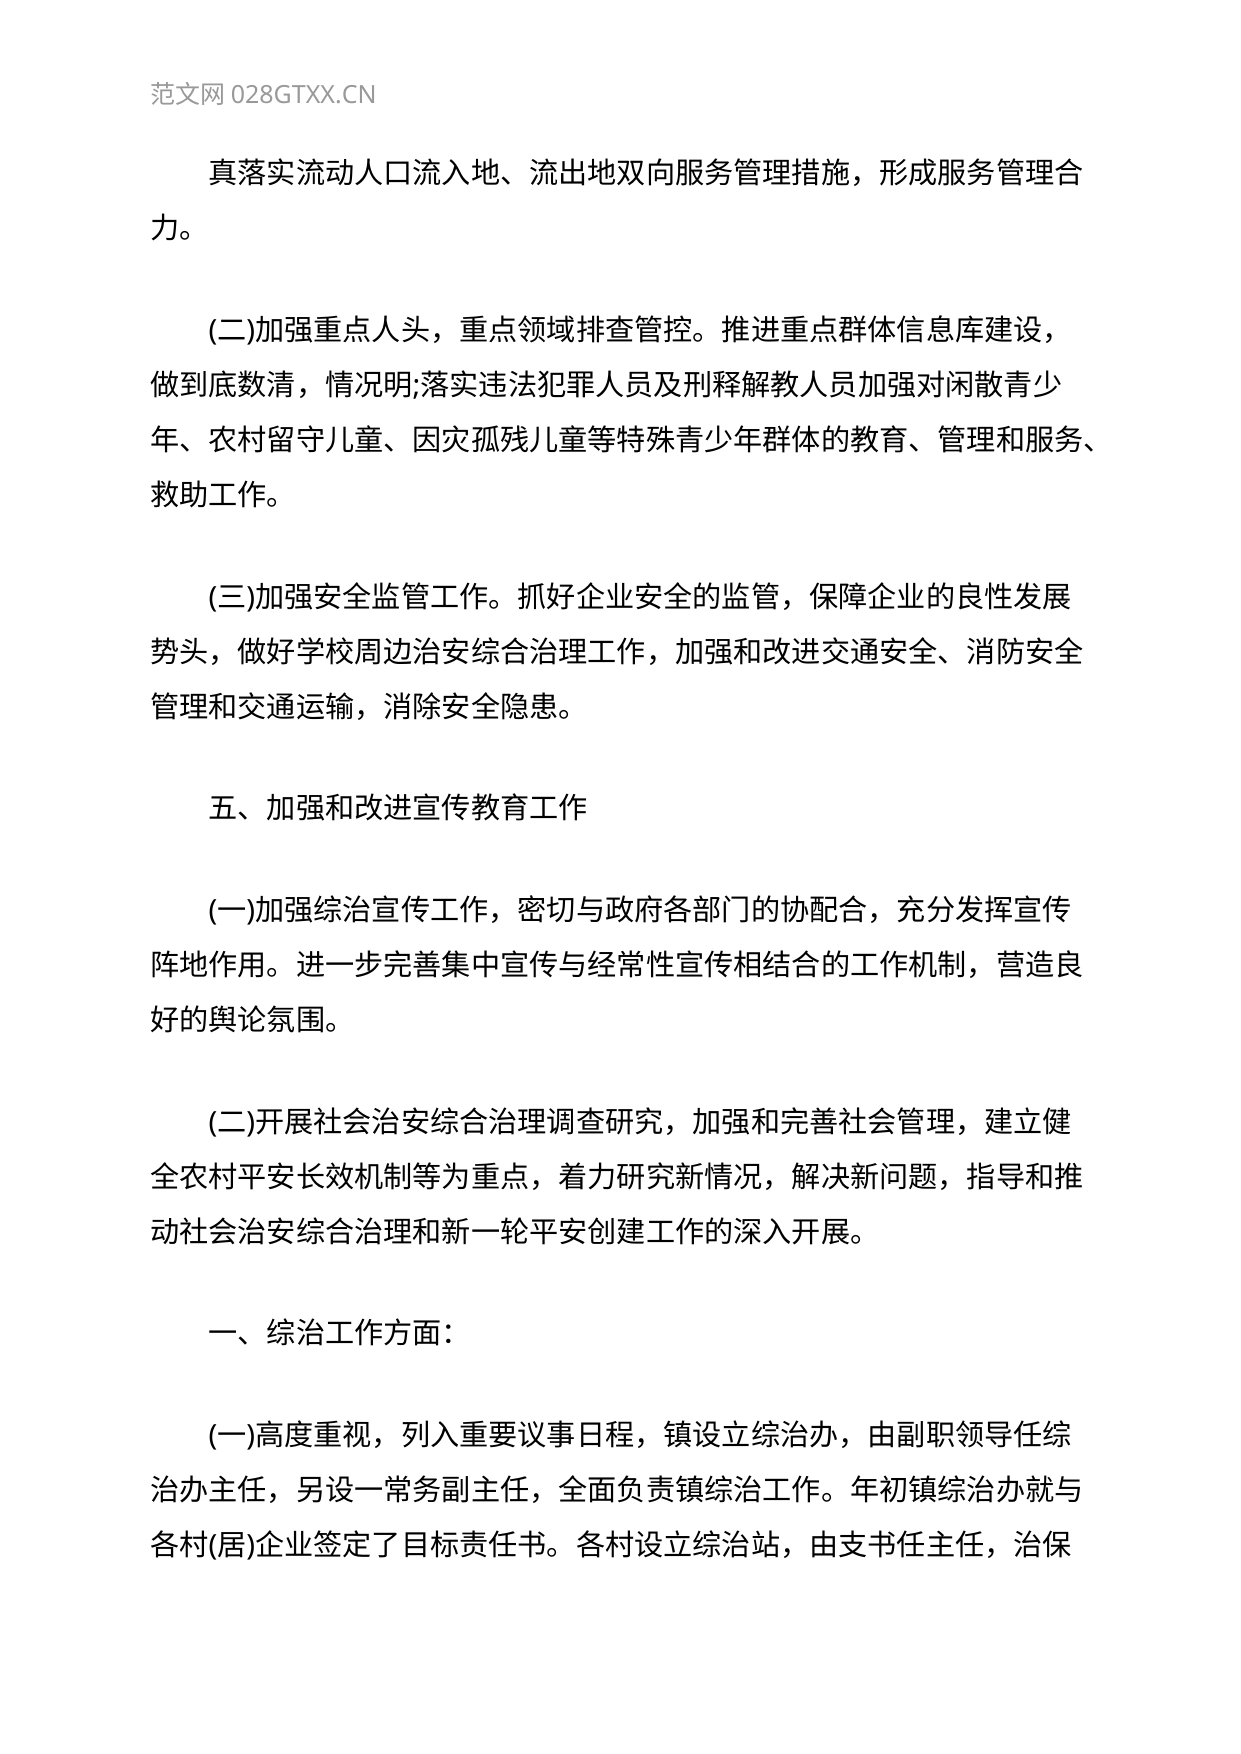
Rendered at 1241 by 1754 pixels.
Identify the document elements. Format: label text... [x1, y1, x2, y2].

text 一、综治工作方面： [150, 1310, 1090, 1352]
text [150, 1412, 1090, 1564]
text (一)加强综治宣传工作，密切与政府各部门的协配合，充分发挥宣传阵地作用。进一步完善集中宣传与经常性宣传相结合的工作机制，营造良好的舆论氛围。 [150, 887, 1090, 1039]
text 五、加强和改进宣传教育工作 [150, 785, 1090, 827]
text (二)加强重点人头，重点领域排查管控。推进重点群体信息库建设，做到底数清，情况明;落实违法犯罪人员及刑释解教人员加强对闲散青少年、农村留守儿童、因灾孤残儿童等特殊青少年群体的教育、管理和服务、救助工作。 [150, 307, 1090, 514]
text (二)开展社会治安综合治理调查研究，加强和完善社会管理，建立健全农村平安长效机制等为重点，着力研究新情况，解决新问题，指导和推动社会治安综合治理和新一轮平安创建工作的深入开展。 [150, 1098, 1090, 1251]
text 真落实流动人口流入地、流出地双向服务管理措施，形成服务管理合力。 [150, 150, 1090, 247]
text (三)加强安全监管工作。抓好企业安全的监管，保障企业的良性发展势头，做好学校周边治安综合治理工作，加强和改进交通安全、消防安全管理和交通运输，消除安全隐患。 [150, 573, 1090, 726]
